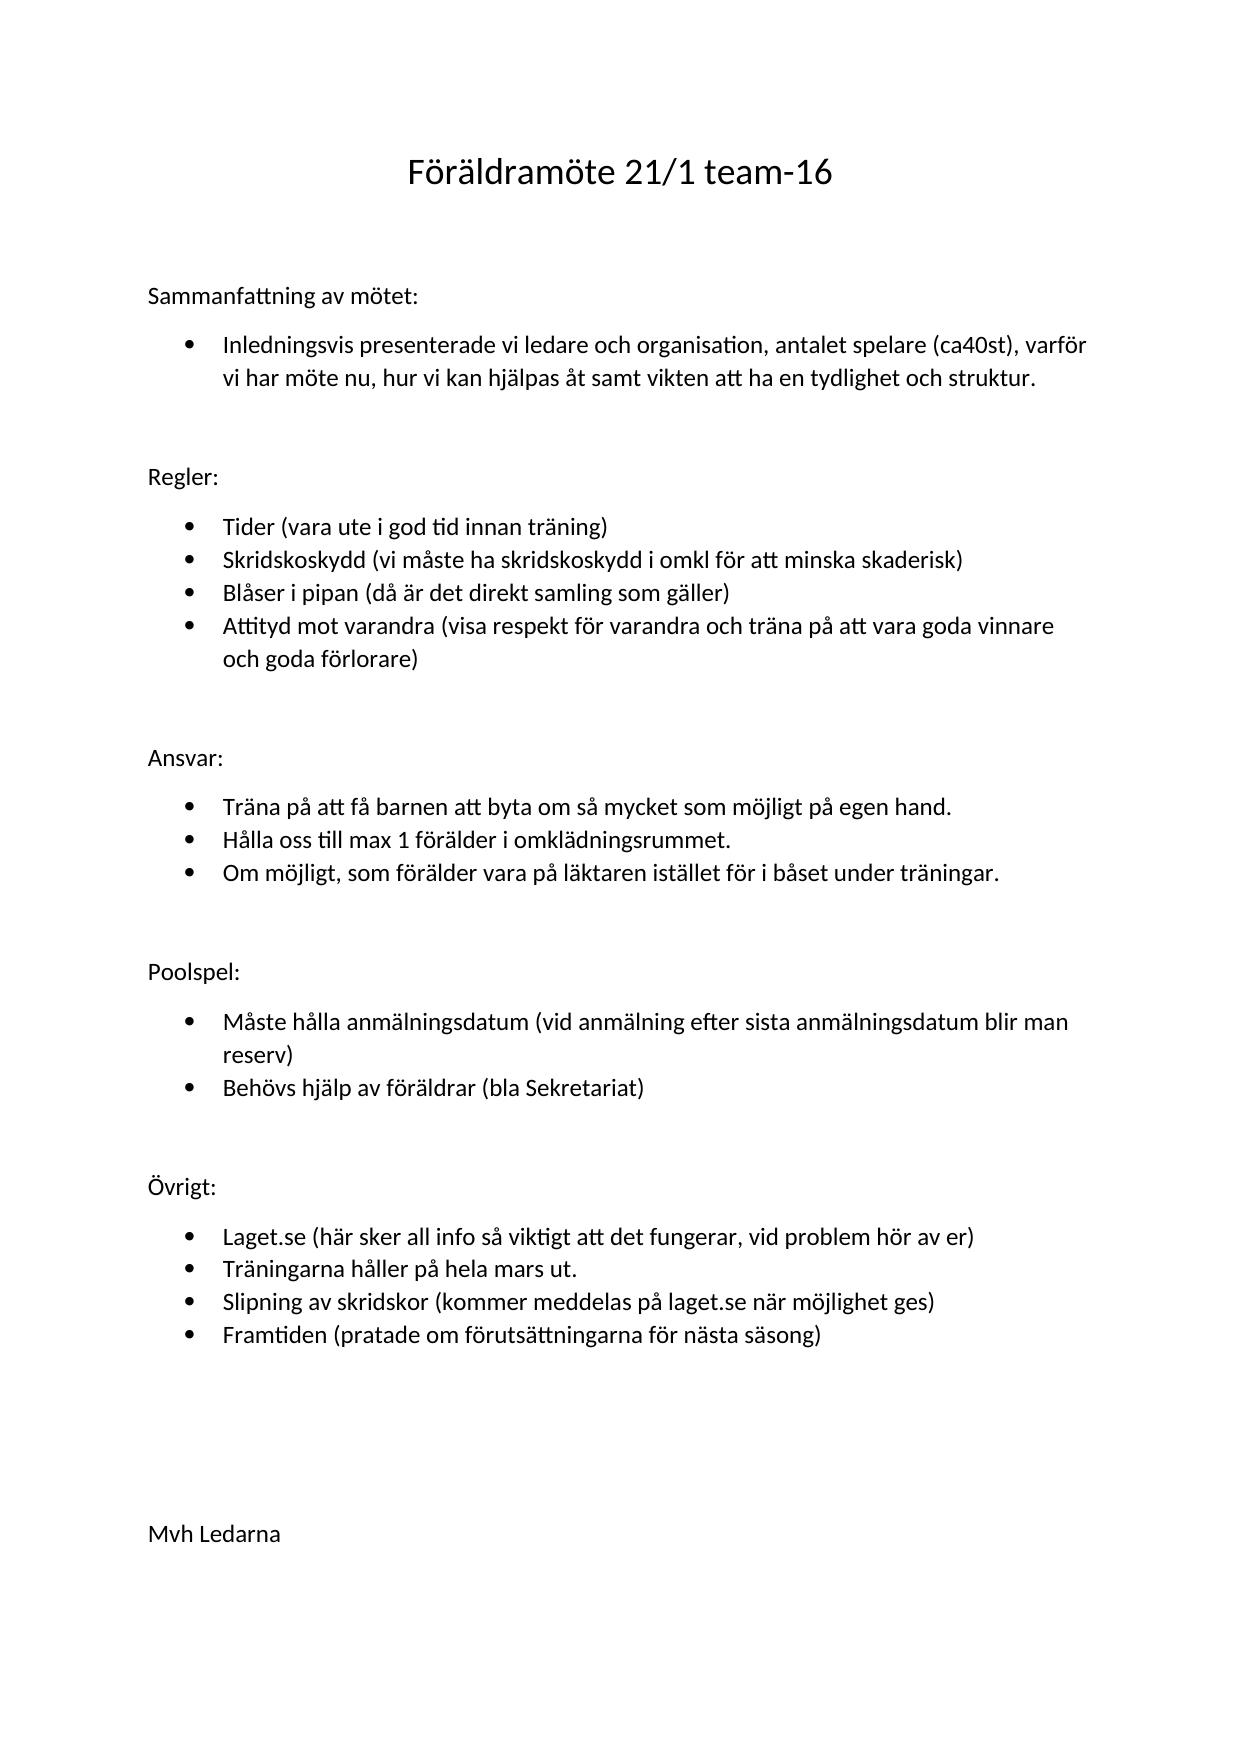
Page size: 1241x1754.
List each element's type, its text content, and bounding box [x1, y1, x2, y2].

text Poolspel: [148, 957, 1093, 987]
text Regler: [148, 462, 1093, 492]
text Ansvar: [148, 742, 1093, 772]
list Träna på att få barnen att byta om så mycket som möjligt på egen hand. [185, 792, 1093, 822]
list Framtiden (pratade om förutsättningarna för nästa säsong) [185, 1319, 1093, 1350]
list Måste hålla anmälningsdatum (vid anmälning efter sista anmälningsdatum blir man reserv) [185, 1006, 1093, 1069]
list Om möjligt, som förälder vara på läktaren istället för i båset under träningar. [185, 857, 1093, 888]
text Sammanfattning av mötet: [148, 280, 1093, 310]
list Blåser i pipan (då är det direkt samling som gäller) [185, 577, 1093, 607]
list Inledningsvis presenterade vi ledare och organisation, antalet spelare (ca40st), varför vi har möte nu, hur vi kan hjälpas åt samt vikten att ha en tydlighet och struktur. [185, 329, 1093, 393]
list Skridskoskydd (vi måste ha skridskoskydd i omkl för att minska skaderisk) [185, 544, 1093, 574]
list Träningarna håller på hela mars ut. [185, 1254, 1093, 1284]
text Övrigt: [148, 1171, 1093, 1202]
text Föräldramöte 21/1 team-16 [148, 148, 1093, 193]
list Tider (vara ute i god tid innan träning) [185, 511, 1093, 542]
list Attityd mot varandra (visa respekt för varandra och träna på att vara goda vinnare och goda förlorare) [185, 610, 1093, 673]
list Laget.se (här sker all info så viktigt att det fungerar, vid problem hör av er) [185, 1221, 1093, 1251]
list Hålla oss till max 1 förälder i omklädningsrummet. [185, 824, 1093, 855]
text Mvh Ledarna [148, 1518, 1093, 1548]
list Slipning av skridskor (kommer meddelas på laget.se när möjlighet ges) [185, 1287, 1093, 1317]
list Behövs hjälp av föräldrar (bla Sekretariat) [185, 1072, 1093, 1102]
